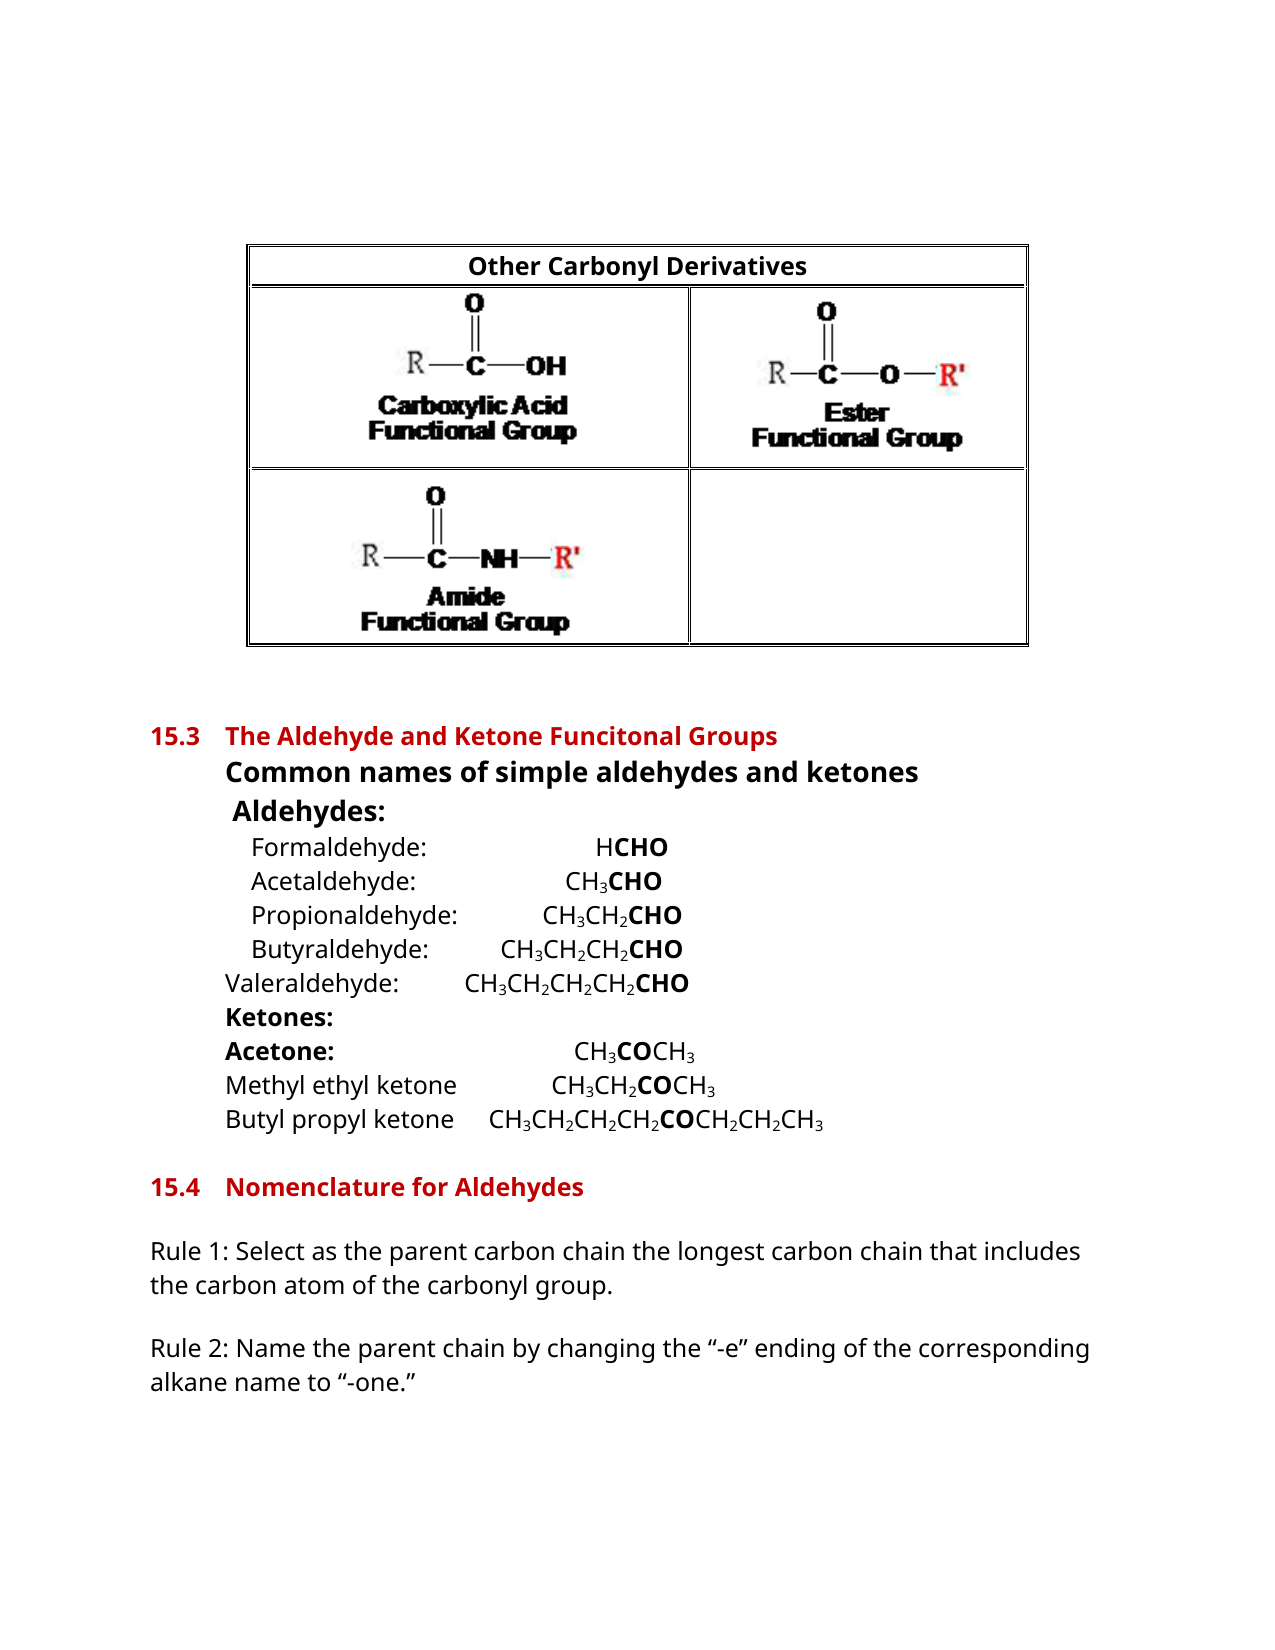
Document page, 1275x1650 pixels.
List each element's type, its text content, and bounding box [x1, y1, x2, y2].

table_cell [690, 467, 1027, 643]
picture [351, 471, 587, 642]
text 15.4 Nomenclature for Aldehydes [150, 1170, 1125, 1204]
picture [360, 289, 577, 465]
text Aldehydes: [225, 791, 1125, 829]
text Rule 1: Select as the parent carbon chain the longest carbon chain that includes the carbon atom of the carbonyl group. [150, 1233, 1125, 1301]
text Methyl ethyl ketone CH3CH2COCH3 [225, 1068, 1125, 1102]
text Ketones: [225, 1000, 1125, 1034]
text Butyraldehyde: CH3CH2CH2CHO [225, 932, 1125, 966]
text Propionaldehyde: CH3CH2CHO [225, 898, 1125, 932]
table_header Other Carbonyl Derivatives [250, 247, 1026, 284]
text Formaldehyde: HCHO [225, 829, 1125, 863]
text Acetone: CH3COCH3 [225, 1034, 1125, 1068]
table_cell [250, 284, 688, 467]
table_cell [691, 284, 1026, 467]
table_cell [248, 467, 689, 643]
text 15.3 The Aldehyde and Ketone Funcitonal Groups [150, 719, 1125, 753]
picture [737, 288, 980, 466]
text Acetaldehyde: CH3CHO [225, 863, 1125, 898]
text Butyl propyl ketone CH3CH2CH2CH2COCH2CH2CH3 [150, 1102, 1125, 1136]
text Valeraldehyde: CH3CH2CH2CH2CHO [150, 966, 1125, 1000]
text Rule 2: Name the parent chain by changing the “-e” ending of the corresponding alkane name to “-one.” [150, 1331, 1125, 1399]
text Common names of simple aldehydes and ketones [225, 753, 1125, 791]
